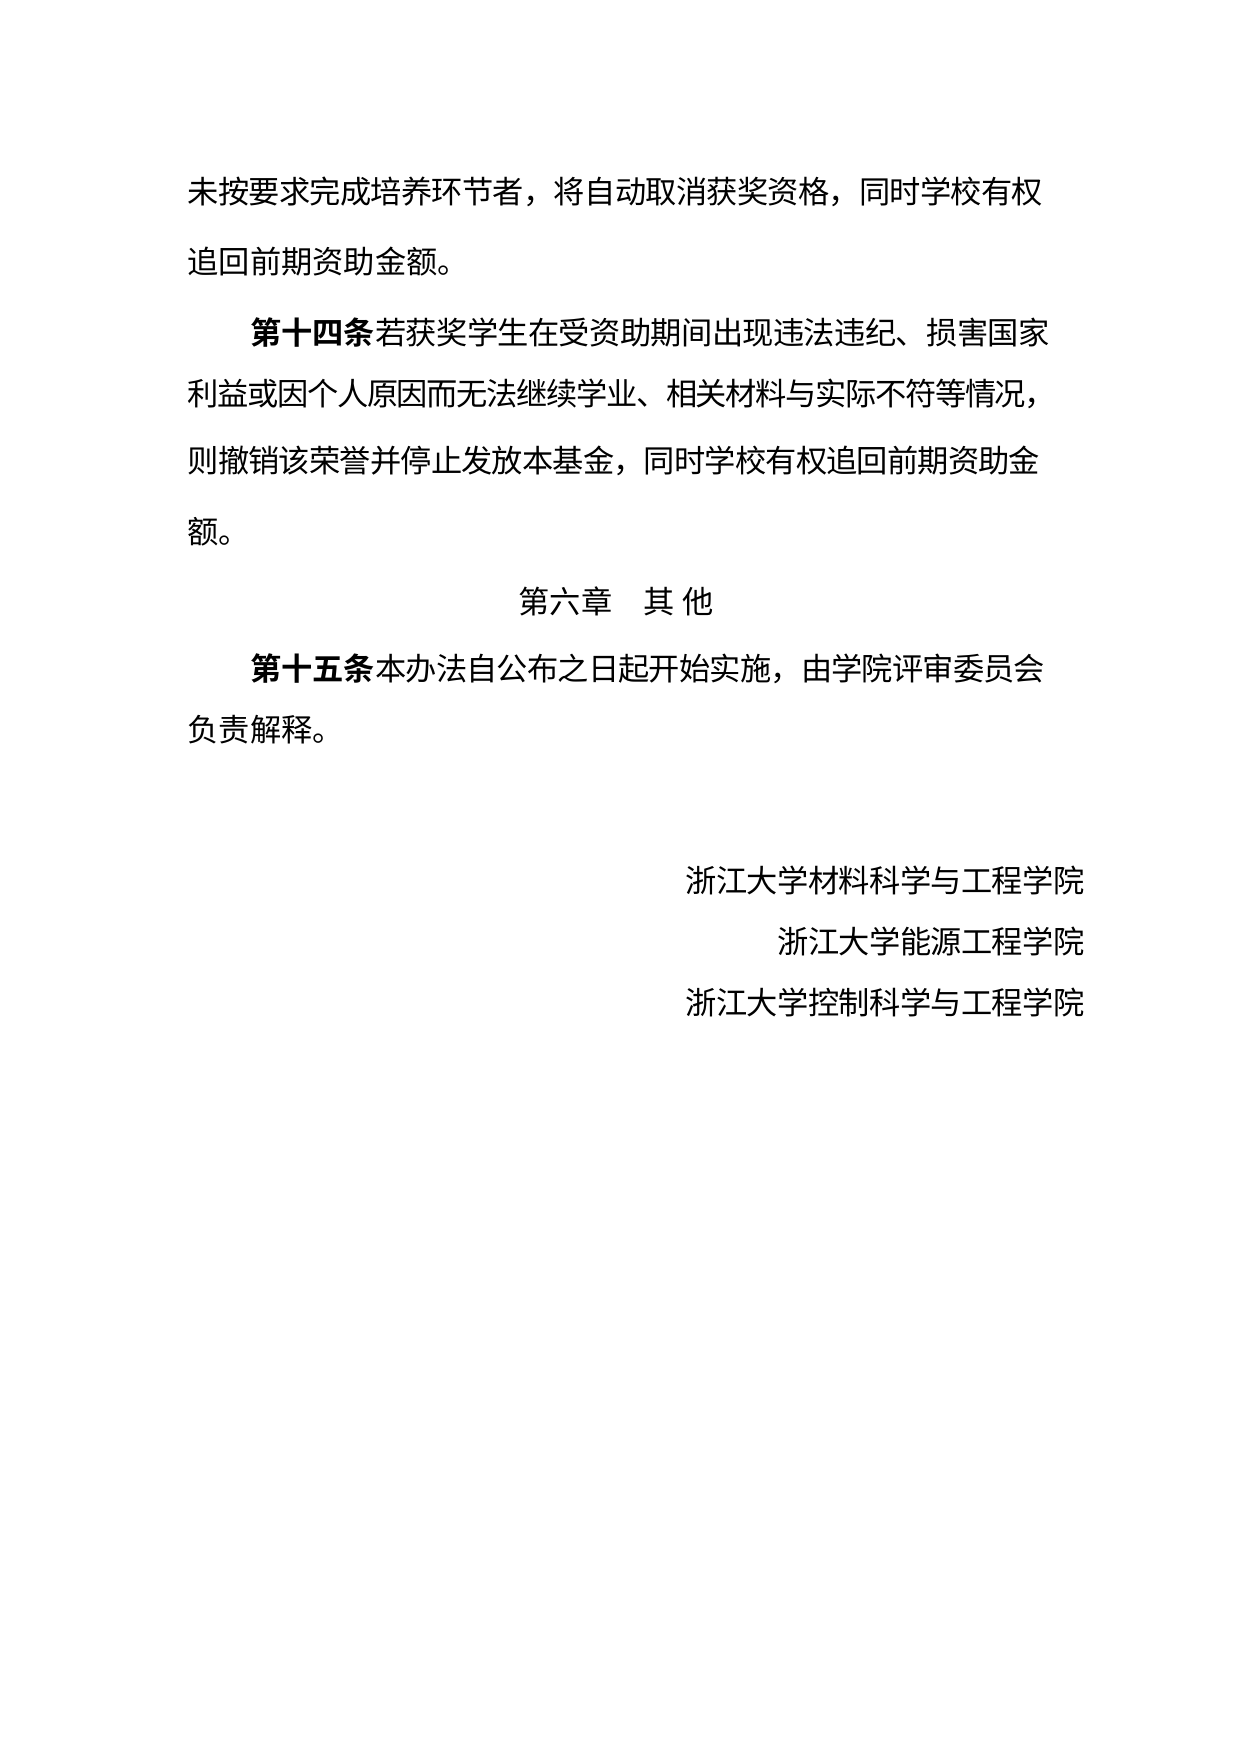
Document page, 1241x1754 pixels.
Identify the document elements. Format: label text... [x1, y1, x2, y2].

text 未按要求完成培养环节者，将自动取消获奖资格，同时学校有权追回前期资助金额。 [187, 167, 1053, 282]
text 第六章 其 他 [518, 577, 1096, 623]
text 第十四条若获奖学生在受资助期间出现违法违纪、损害国家 利益或因个人原因而无法继续学业、相关材料与实际不符等情况， [187, 308, 1084, 414]
text 浙江大学能源工程学院 [187, 917, 1084, 962]
text 浙江大学材料科学与工程学院 [187, 856, 1084, 901]
text 浙江大学控制科学与工程学院 [187, 978, 1084, 1023]
text 第十五条本办法自公布之日起开始实施，由学院评审委员会负责解释。 [187, 644, 1053, 750]
text 则撤销该荣誉并停止发放本基金，同时学校有权追回前期资助金额。 [187, 436, 1053, 552]
